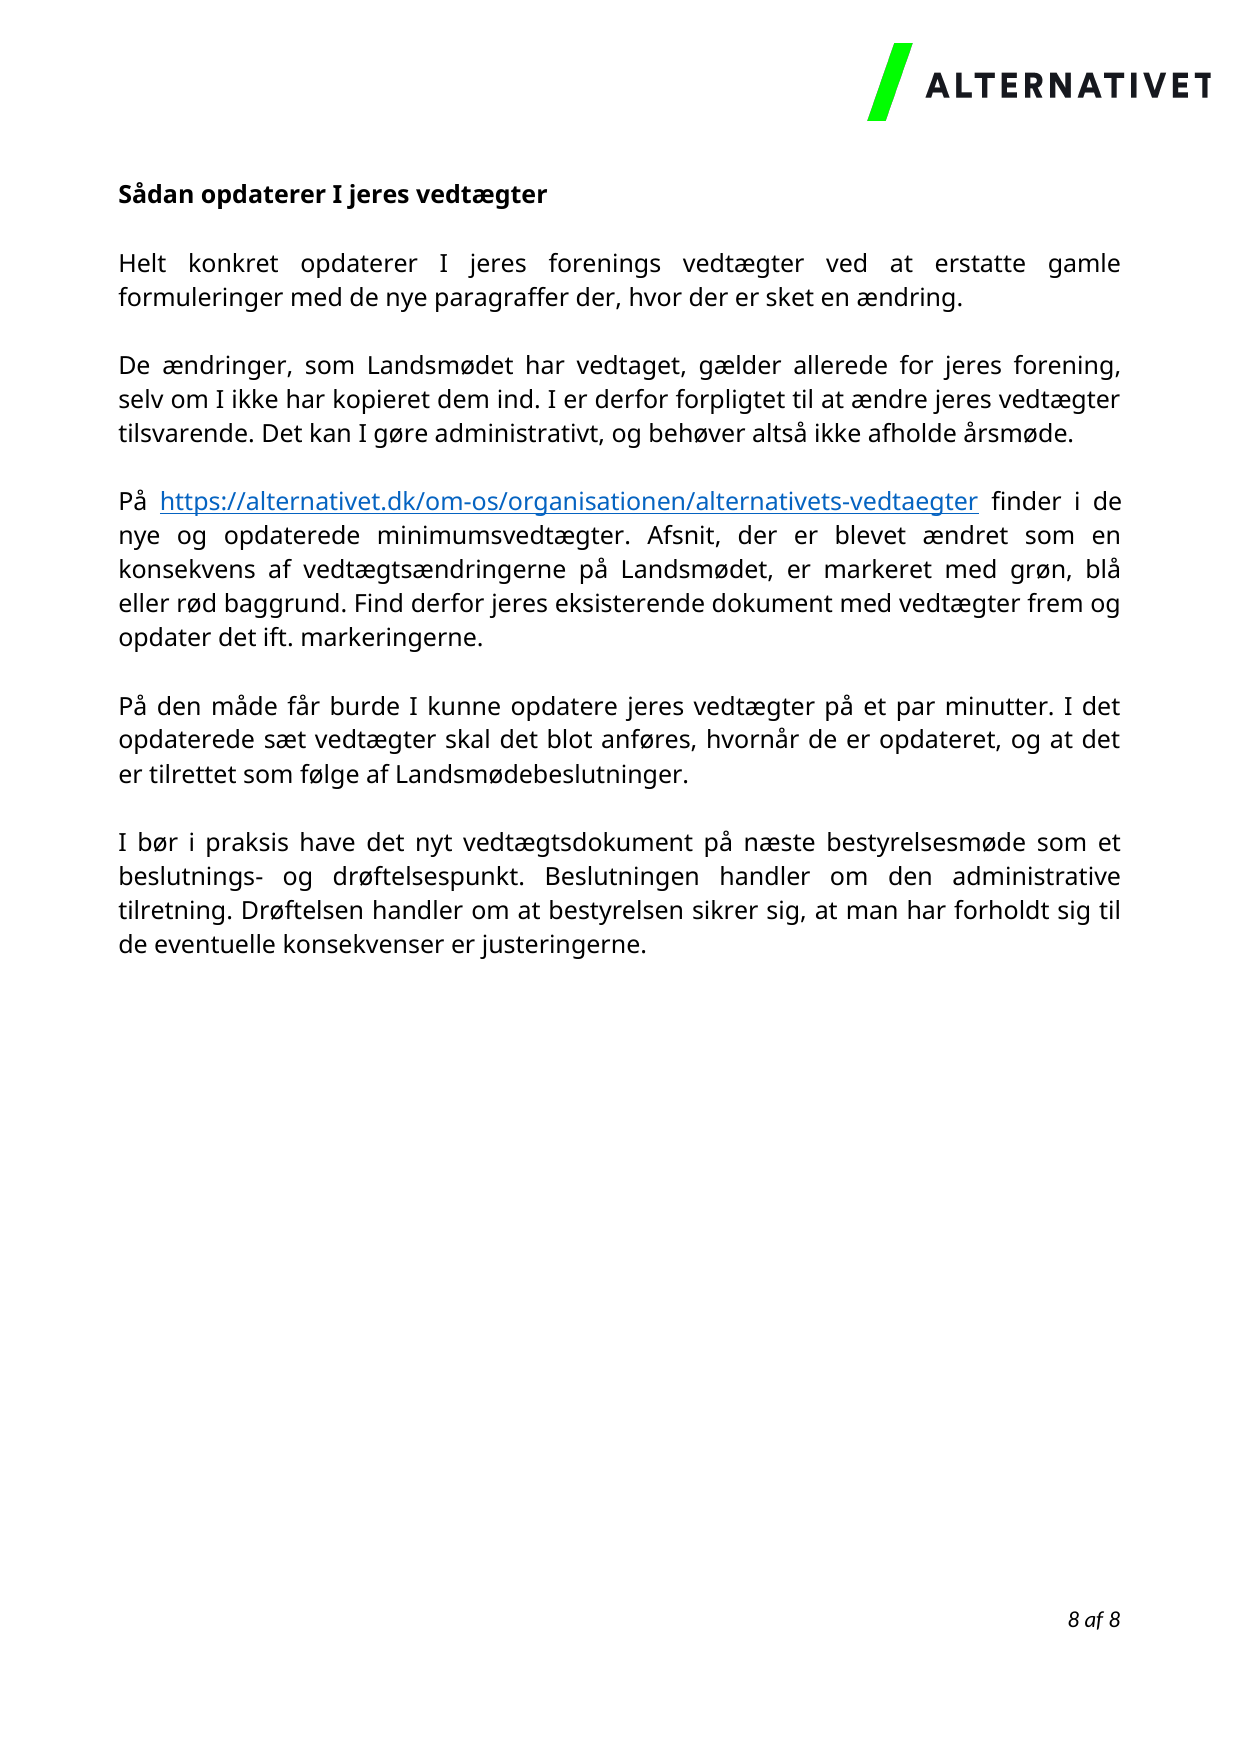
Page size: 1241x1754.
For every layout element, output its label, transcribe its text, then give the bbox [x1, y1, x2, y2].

text Helt konkret opdaterer I jeres forenings vedtægter ved at erstatte gamle formuleringer med de nye paragraffer der, hvor der er sket en ændring. [118, 245, 1122, 313]
text På den måde får burde I kunne opdatere jeres vedtægter på et par minutter. I det opdaterede sæt vedtægter skal det blot anføres, hvornår de er opdateret, og at det er tilrettet som følge af Landsmødebeslutninger. [118, 688, 1122, 790]
text På https://alternativet.dk/om-os/organisationen/alternativets-vedtaegter finder i de nye og opdaterede minimumsvedtægter. Afsnit, der er blevet ændret som en konsekvens af vedtægtsændringerne på Landsmødet, er markeret med grøn, blå eller rød baggrund. Find derfor jeres eksisterende dokument med vedtægter frem og opdater det ift. markeringerne. [118, 484, 1122, 654]
text De ændringer, som Landsmødet har vedtaget, gælder allerede for jeres forening, selv om I ikke har kopieret dem ind. I er derfor forpligtet til at ændre jeres vedtægter tilsvarende. Det kan I gøre administrativt, og behøver altså ikke afholde årsmøde. [118, 347, 1122, 450]
picture [866, 43, 1211, 121]
text Sådan opdaterer I jeres vedtægter [118, 177, 1122, 211]
text I bør i praksis have det nyt vedtægtsdokument på næste bestyrelsesmøde som et beslutnings- og drøftelsespunkt. Beslutningen handler om den administrative tilretning. Drøftelsen handler om at bestyrelsen sikrer sig, at man har forholdt sig til de eventuelle konsekvenser er justeringerne. [118, 824, 1122, 961]
